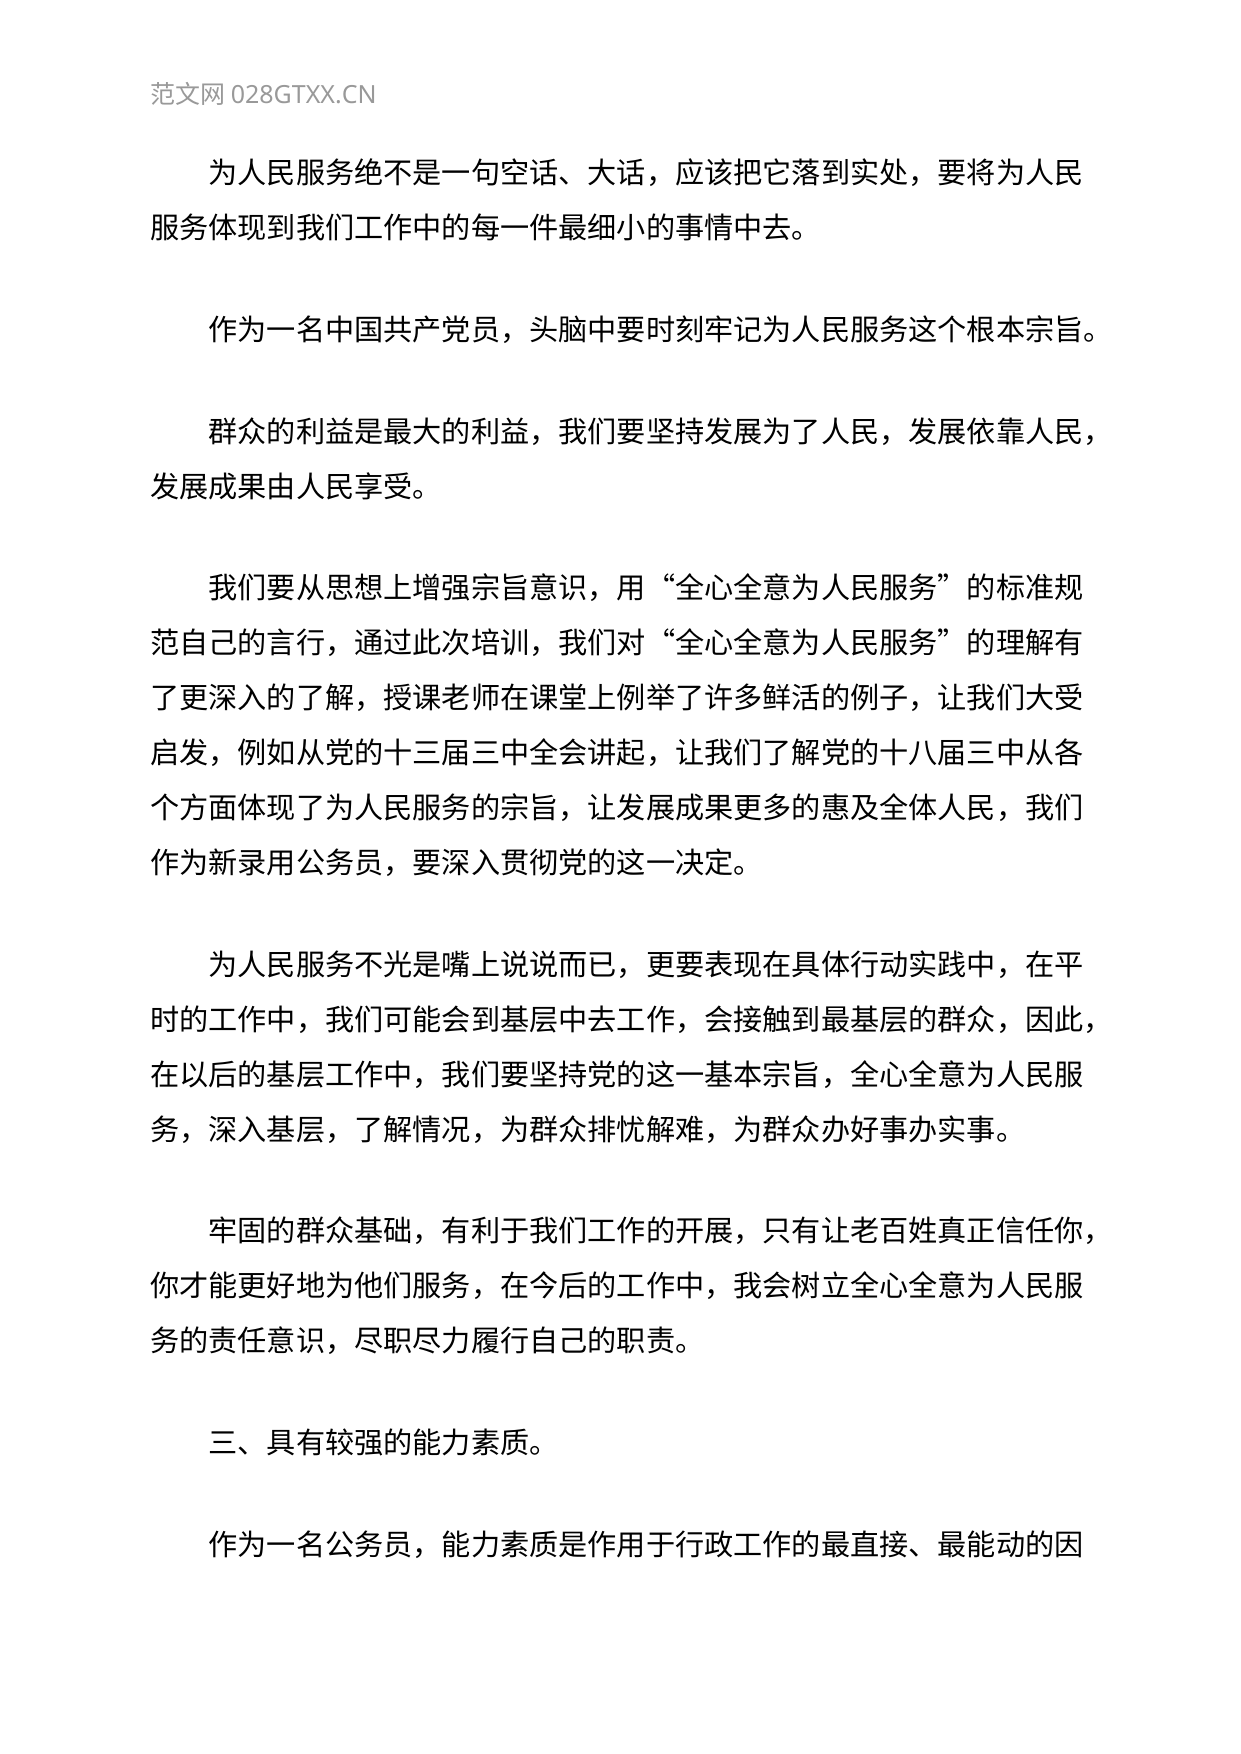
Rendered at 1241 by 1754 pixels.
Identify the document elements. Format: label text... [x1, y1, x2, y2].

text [150, 1521, 1090, 1563]
text 我们要从思想上增强宗旨意识，用“全心全意为人民服务”的标准规范自己的言行，通过此次培训，我们对“全心全意为人民服务”的理解有了更深入的了解，授课老师在课堂上例举了许多鲜活的例子，让我们大受启发，例如从党的十三届三中全会讲起，让我们了解党的十八届三中从各个方面体现了为人民服务的宗旨，让发展成果更多的惠及全体人民，我们作为新录用公务员，要深入贯彻党的这一决定。 [150, 565, 1090, 882]
text 三、具有较强的能力素质。 [150, 1419, 1090, 1462]
text 群众的利益是最大的利益，我们要坚持发展为了人民，发展依靠人民，发展成果由人民享受。 [150, 408, 1090, 506]
text 牢固的群众基础，有利于我们工作的开展，只有让老百姓真正信任你，你才能更好地为他们服务，在今后的工作中，我会树立全心全意为人民服务的责任意识，尽职尽力履行自己的职责。 [150, 1208, 1090, 1360]
text 为人民服务不光是嘴上说说而已，更要表现在具体行动实践中，在平时的工作中，我们可能会到基层中去工作，会接触到最基层的群众，因此，在以后的基层工作中，我们要坚持党的这一基本宗旨，全心全意为人民服务，深入基层，了解情况，为群众排忧解难，为群众办好事办实事。 [150, 941, 1090, 1148]
text 作为一名中国共产党员，头脑中要时刻牢记为人民服务这个根本宗旨。 [150, 307, 1090, 349]
text 为人民服务绝不是一句空话、大话，应该把它落到实处，要将为人民服务体现到我们工作中的每一件最细小的事情中去。 [150, 150, 1090, 247]
